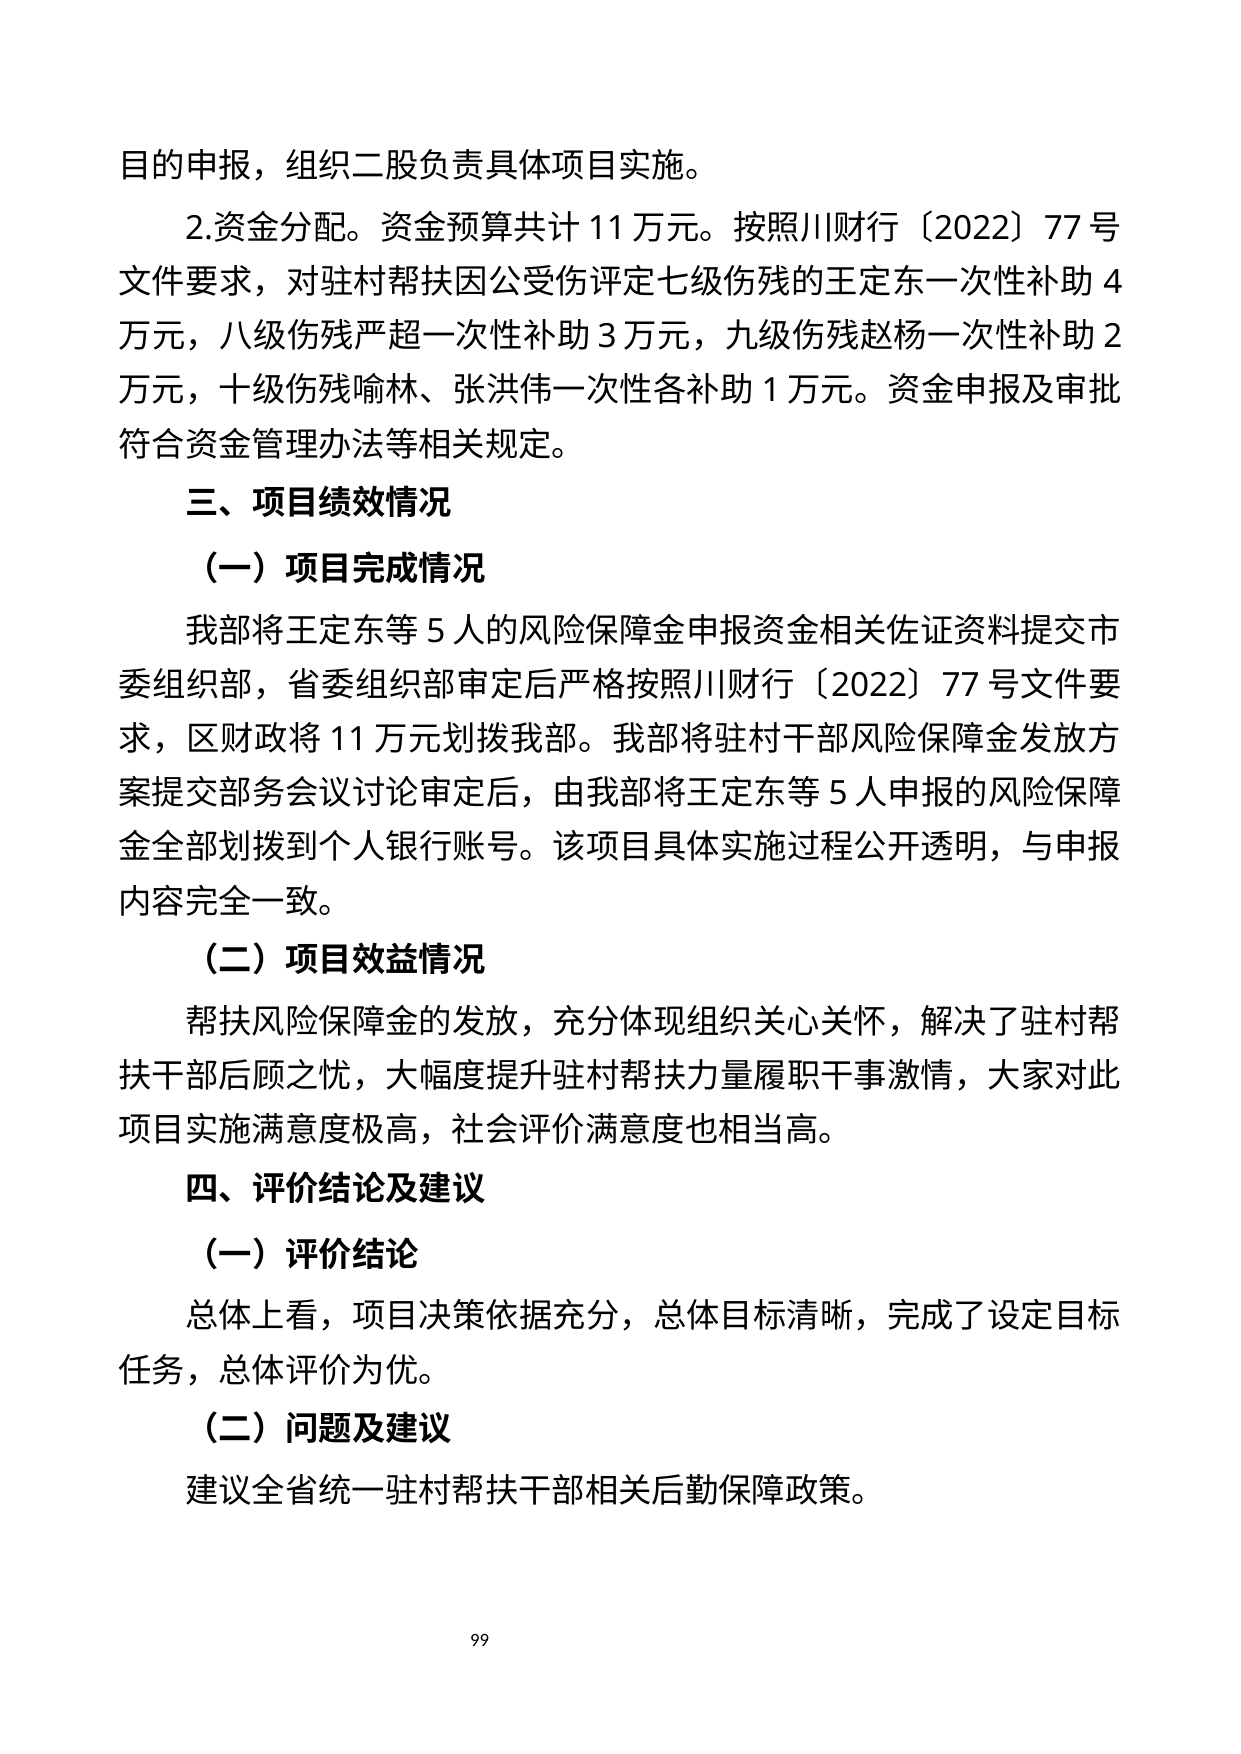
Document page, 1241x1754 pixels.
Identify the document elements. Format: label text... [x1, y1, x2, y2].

text （二）项目效益情况 [118, 924, 1122, 990]
text 我部将王定东等5人的风险保障金申报资金相关佐证资料提交市委组织部，省委组织部审定后严格按照川财行〔2022〕77号文件要求，区财政将11万元划拨我部。我部将驻村干部风险保障金发放方案提交部务会议讨论审定后，由我部将王定东等5人申报的风险保障金全部划拨到个人银行账号。该项目具体实施过程公开透明，与申报内容完全一致。 [118, 599, 1122, 924]
text 建议全省统一驻村帮扶干部相关后勤保障政策。 [118, 1459, 1122, 1513]
text 帮扶风险保障金的发放，充分体现组织关心关怀，解决了驻村帮扶干部后顾之忧，大幅度提升驻村帮扶力量履职干事激情，大家对此项目实施满意度极高，社会评价满意度也相当高。 [118, 990, 1122, 1152]
list 项目绩效情况 [118, 467, 1122, 533]
text 四、评价结论及建议 [118, 1152, 1122, 1218]
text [118, 130, 1122, 196]
text 2.资金分配。资金预算共计11万元。按照川财行〔2022〕77号文件要求，对驻村帮扶因公受伤评定七级伤残的王定东一次性补助4万元，八级伤残严超一次性补助3万元，九级伤残赵杨一次性补助2万元，十级伤残喻林、张洪伟一次性各补助1万元。资金申报及审批符合资金管理办法等相关规定。 [118, 196, 1122, 467]
text （二）问题及建议 [118, 1393, 1122, 1459]
text （一）评价结论 [118, 1218, 1122, 1284]
text （一）项目完成情况 [118, 533, 1122, 599]
text 总体上看，项目决策依据充分，总体目标清晰，完成了设定目标任务，总体评价为优。 [118, 1284, 1122, 1393]
